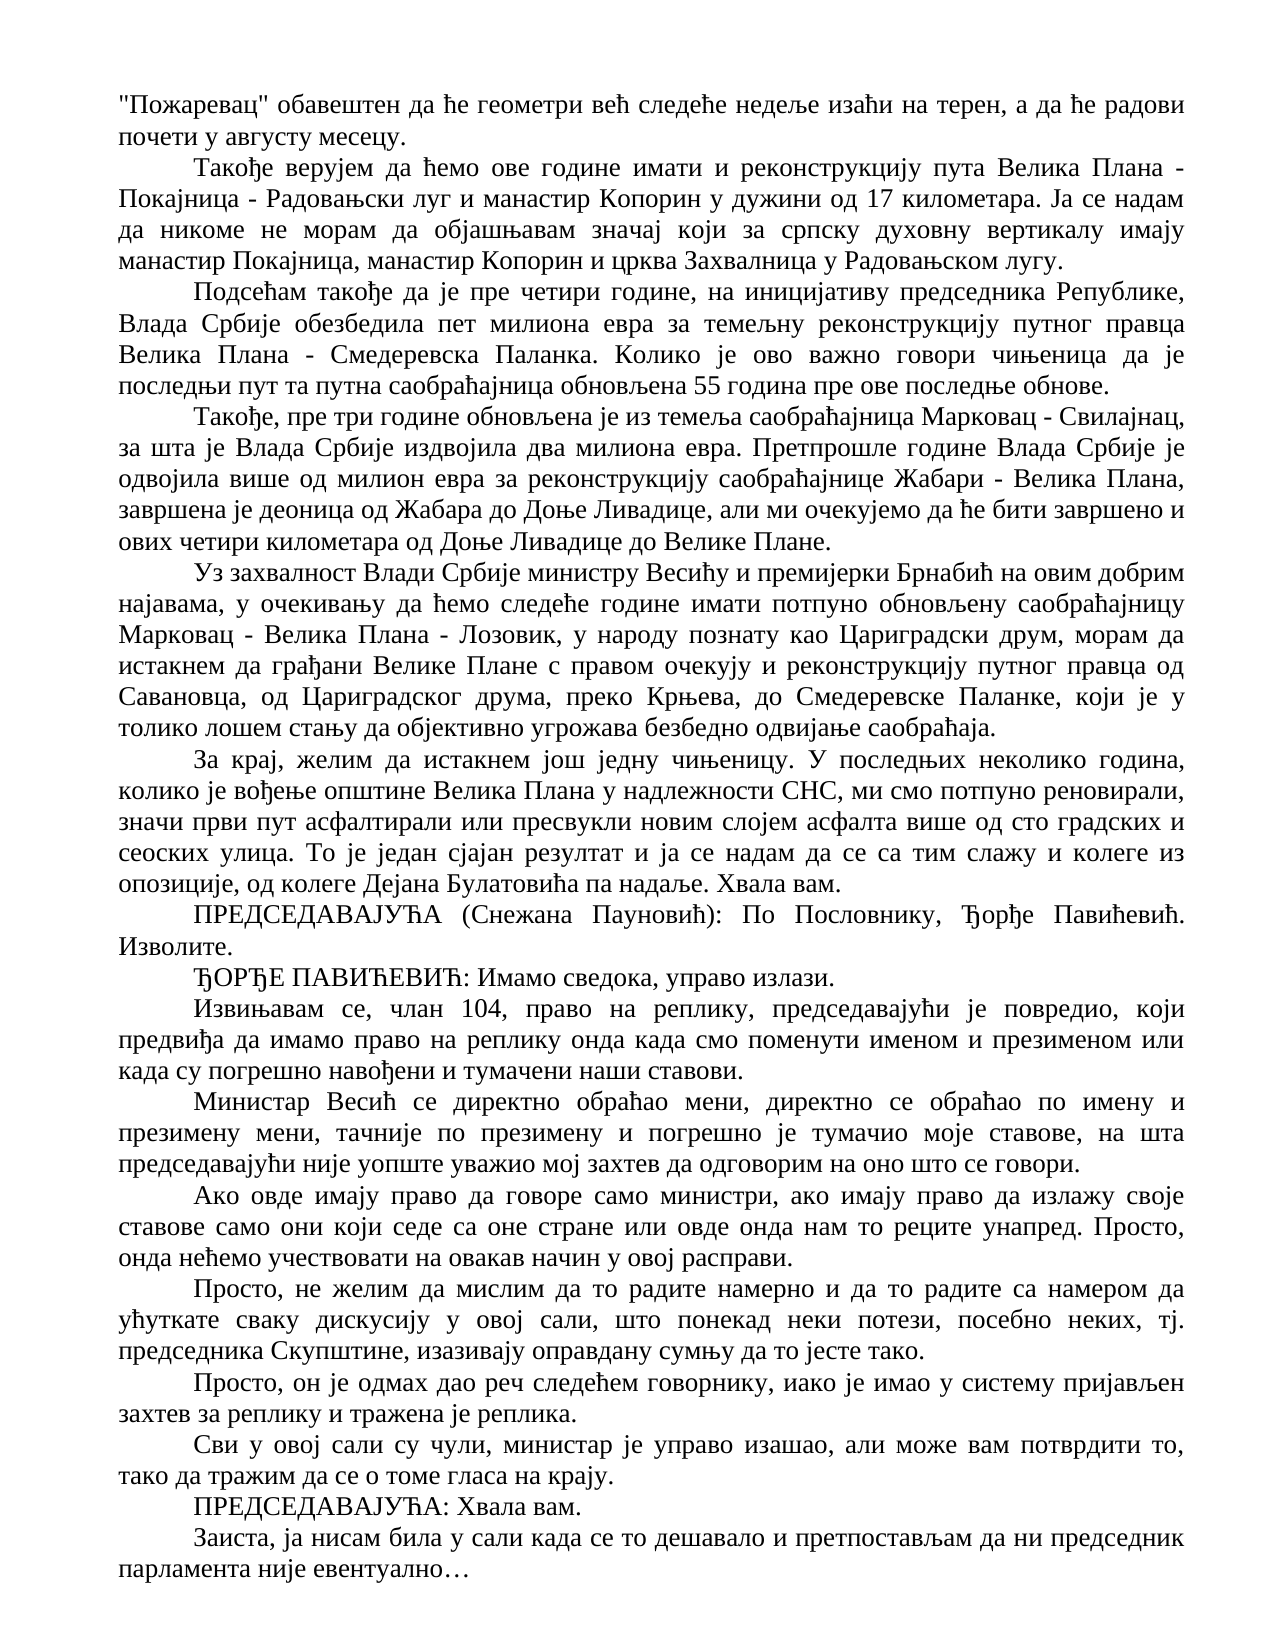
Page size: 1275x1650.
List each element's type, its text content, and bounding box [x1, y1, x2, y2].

text Уз захвалност Влади Србије министру Весићу и премијерки Брнабић на овим добрим најавама, у очекивању да ћемо следеће године имати потпуно обновљену саобраћајницу Марковац - Велика Плана - Лозовик, у народу познату као Цариградски друм, морам да истакнем да грађани Велике Плане с правом очекују и реконструкцију путног правца од Савановца, од Цариградског друма, преко Крњева, до Смедеревске Паланке, који је у толико лошем стању да објективно угрожава безбедно одвијање саобраћаја. [118, 556, 1186, 743]
text Просто, не желим да мислим да то радите намерно и да то радите са намером да ућуткате сваку дискусију у овој сали, што понекад неки потези, посебно неких, тј. председника Скупштине, изазивају оправдану сумњу да то јесте тако. [118, 1272, 1186, 1366]
text Просто, он је одмах дао реч следећем говорнику, иако је имао у систему пријављен захтев за реплику и тражена је реплика. [118, 1366, 1186, 1428]
text ПРЕДСЕДАВАЈУЋА: Хвала вам. [118, 1490, 1186, 1521]
text Подсећам такође да је пре четири године, на иницијативу председника Републике, Влада Србије обезбедила пет милиона евра за темељну реконструкцију путног правца Велика Плана - Смедеревска Паланка. Колико је ово важно говори чињеница да је последњи пут та путна саобраћајница обновљена 55 година пре ове последње обнове. [118, 276, 1186, 400]
text Заиста, ја нисам била у сали када се то дешавало и претпостављам да ни председник парламента није евентуално… [118, 1521, 1186, 1584]
text Ако овде имају право да говоре само министри, ако имају право да излажу своје ставове само они који седе са оне стране или овде онда нам то реците унапред. Просто, онда нећемо учествовати на овакав начин у овој расправи. [118, 1179, 1186, 1272]
text Министар Весић се директно обраћао мени, директно се обраћао по имену и презимену мени, тачније по презимену и погрешно је тумачио моје ставове, на шта председавајући није уопште уважио мој захтев да одговорим на оно што се говори. [118, 1085, 1186, 1179]
text Сви у овој сали су чули, министар је управо изашао, али може вам потврдити то, тако да тражим да се о томе гласа на крају. [118, 1428, 1186, 1490]
text Такође, пре три године обновљена је из темеља саобраћајница Марковац - Свилајнац, за шта је Влада Србије издвојила два милиона евра. Претпрошле године Влада Србије је одвојила више од милион евра за реконструкцију саобраћајнице Жабари - Велика Плана, завршена је деоница од Жабара до Доње Ливадице, али ми очекујемо да ће бити завршено и ових четири километара од Доње Ливадице до Велике Плане. [118, 400, 1186, 556]
text За крај, желим да истакнем још једну чињеницу. У последњих неколико година, колико је вођење општине Велика Плана у надлежности СНС, ми смо потпуно реновирали, значи први пут асфалтирали или пресвукли новим слојем асфалта више од сто градских и сеоских улица. То је један сјајан резултат и ја се надам да се са тим слажу и колеге из опозиције, од колеге Дејана Булатовића па надаље. Хвала вам. [118, 743, 1186, 898]
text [118, 89, 1186, 151]
text ЂОРЂЕ ПАВИЋЕВИЋ: Имамо сведока, управо излази. [118, 961, 1186, 992]
text Такође верујем да ћемо ове године имати и реконструкцију пута Велика Плана - Покајница - Радовањски луг и манастир Копорин у дужини од 17 километара. Ја се надам да никоме не морам да објашњавам значај који за српску духовну вертикалу имају манастир Покајница, манастир Копорин и црква Захвалница у Радовањском лугу. [118, 151, 1186, 276]
text ПРЕДСЕДАВАЈУЋА (Снежана Пауновић): По Пословнику, Ђорђе Павићевић. Изволите. [118, 898, 1186, 961]
text Извињавам се, члан 104, право на реплику, председавајући је повредио, који предвиђа да имамо право на реплику онда када смо поменути именом и презименом или када су погрешно навођени и тумачени наши ставови. [118, 992, 1186, 1085]
